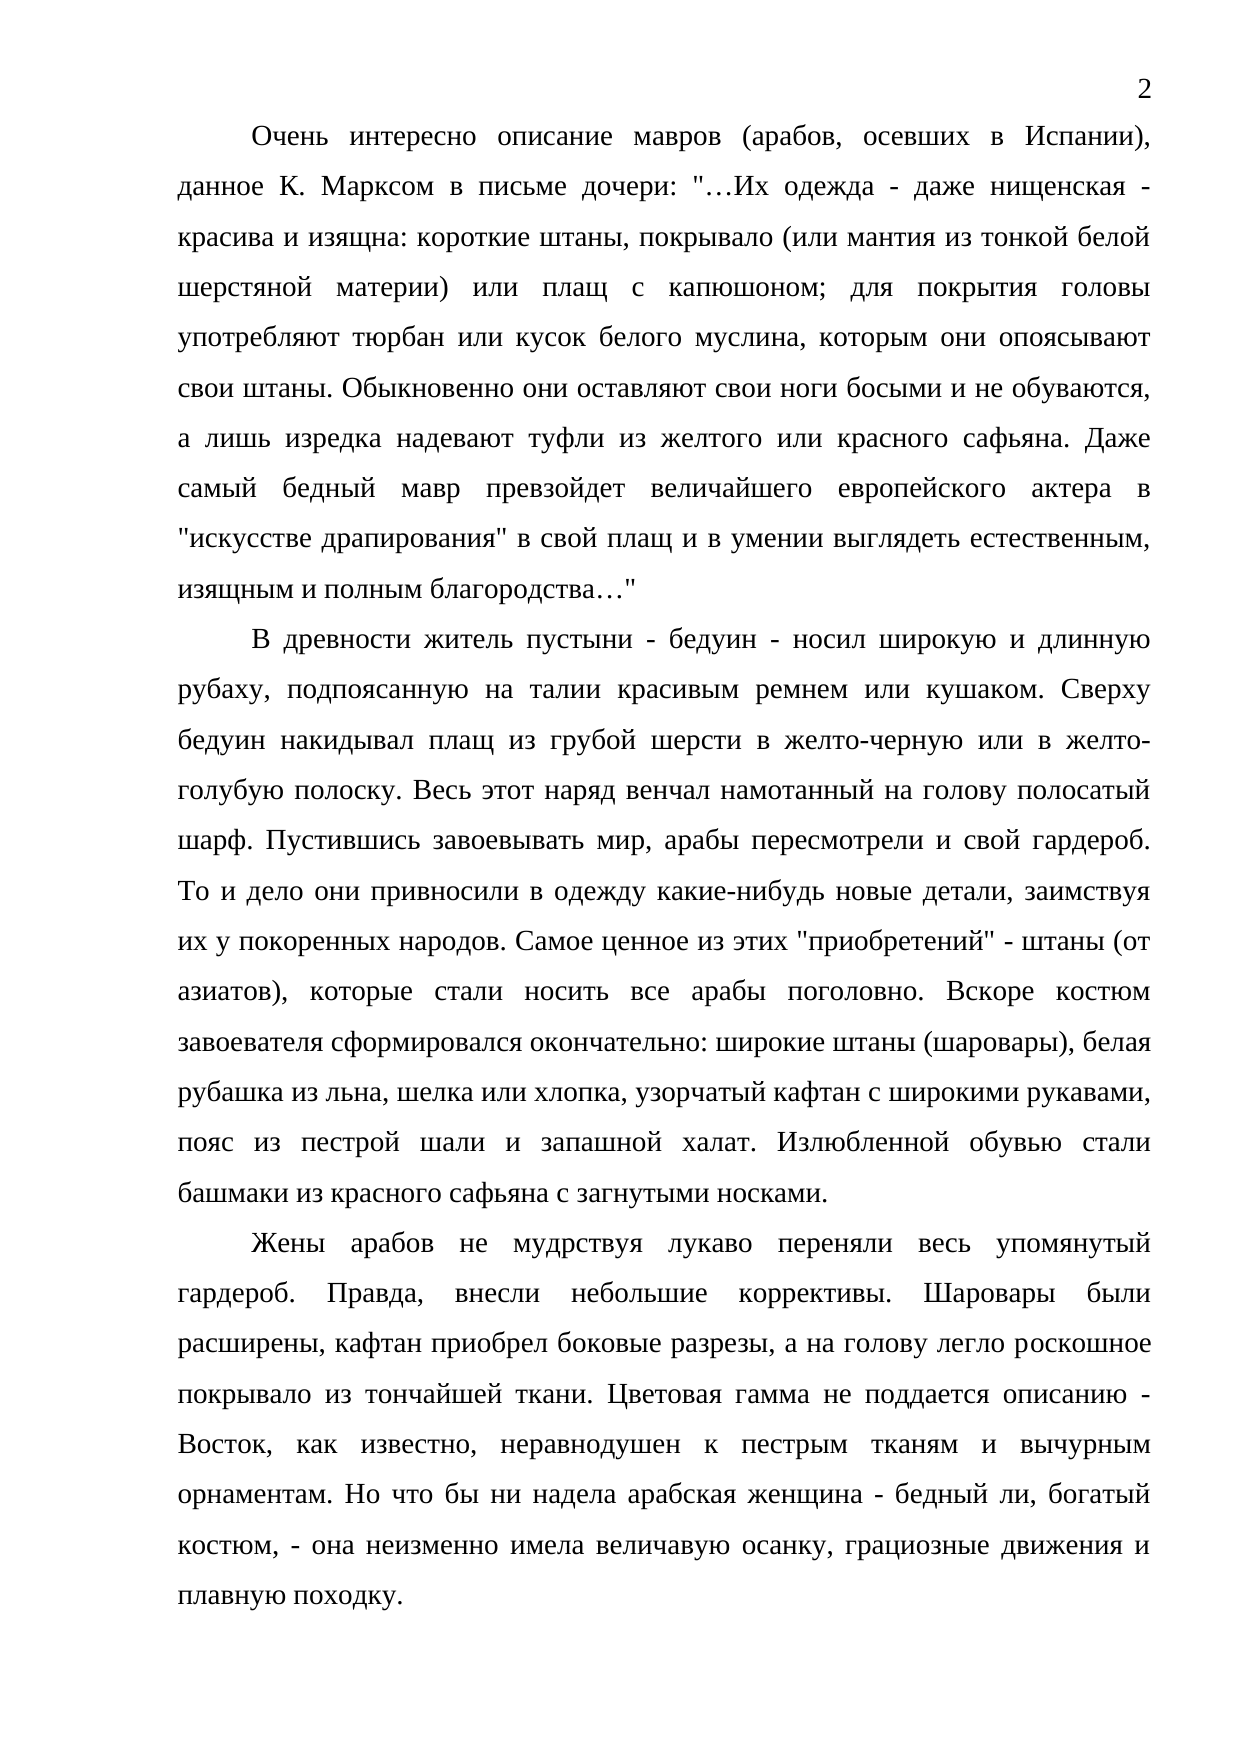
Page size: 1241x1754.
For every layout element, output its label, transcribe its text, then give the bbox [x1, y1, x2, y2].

text В древности житель пустыни - бедуин - носил широкую и длинную рубаху, подпоясанную на талии красивым ремнем или кушаком. Сверху бедуин накидывал плащ из грубой шерсти в желто-черную или в желто-голубую полоску. Весь этот наряд венчал намотанный на голову полосатый шарф. Пустившись завоевывать мир, арабы пересмотрели и свой гардероб. То и дело они привносили в одежду какие-нибудь новые детали, заимствуя их у покоренных народов. Самое ценное из этих "приобретений" - штаны (от азиатов), которые стали носить все арабы поголовно. Вскоре костюм завоевателя сформировался окончательно: широкие штаны (шаровары), белая рубашка из льна, шелка или хлопка, узорчатый кафтан с широкими рукавами, пояс из пестрой шали и запашной халат. Излюбленной обувью стали башмаки из красного сафьяна с загнутыми носками. [177, 621, 1152, 1208]
text Жены арабов не мудрствуя лукаво переняли весь упомянутый гардероб. Правда, внесли небольшие коррективы. Шаровары были расширены, кафтан приобрел боковые разрезы, а на голову легло роскошное покрывало из тончайшей ткани. Цветовая гамма не поддается описанию - Восток, как известно, неравнодушен к пестрым тканям и вычурным орнаментам. Но что бы ни надела арабская женщина - бедный ли, богатый костюм, - она неизменно имела величавую осанку, грациозные движения и плавную походку. [177, 1225, 1152, 1611]
text Очень интересно описание мавров (арабов, осевших в Испании), данное К. Марксом в письме дочери: "…Их одежда - даже нищенская - красива и изящна: короткие штаны, покрывало (или мантия из тонкой белой шерстяной материи) или плащ с капюшоном; для покрытия головы употребляют тюрбан или кусок белого муслина, которым они опоясывают свои штаны. Обыкновенно они оставляют свои ноги босыми и не обуваются, а лишь изредка надевают туфли из желтого или красного сафьяна. Даже самый бедный мавр превзойдет величайшего европейского актера в "искусстве драпирования" в свой плащ и в умении выглядеть естественным, изящным и полным благородства…" [177, 118, 1152, 604]
